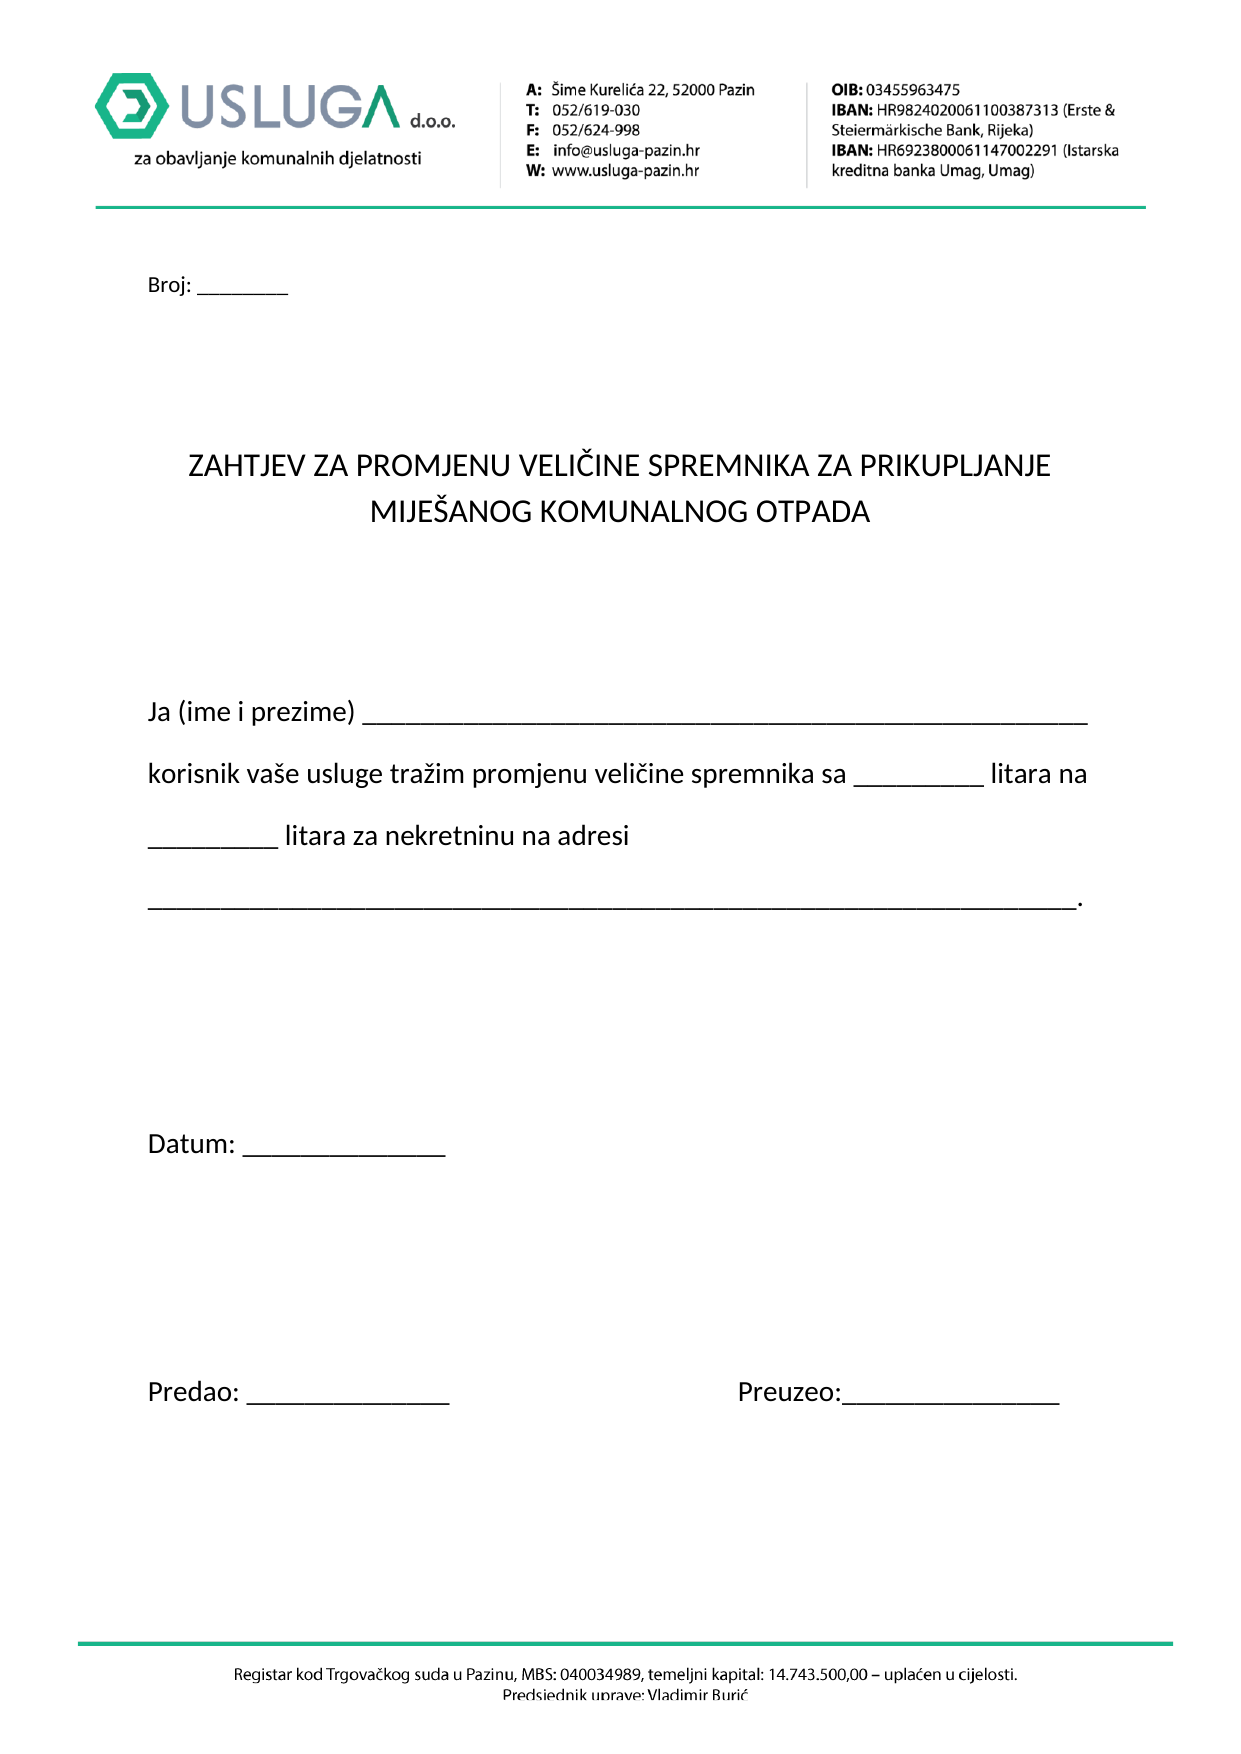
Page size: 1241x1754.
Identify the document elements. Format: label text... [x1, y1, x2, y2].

text Broj: ________ [148, 270, 1093, 298]
text korisnik vaše usluge tražim promjenu veličine spremnika sa _________ litara na [148, 755, 1093, 791]
picture [76, 1637, 1174, 1700]
text ZAHTJEV ZA PROMJENU VELIČINE SPREMNIKA ZA PRIKUPLJANJE MIJEŠANOG KOMUNALNOG OTPADA [148, 443, 1093, 531]
text Datum: ______________ [148, 1126, 1093, 1161]
text _________ litara za nekretninu na adresi [148, 817, 1093, 852]
text Ja (ime i prezime) __________________________________________________ [148, 693, 1093, 729]
picture [94, 73, 1146, 209]
text Predao: ______________ Preuzeo:_______________ [148, 1373, 1093, 1408]
text ________________________________________________________________. [148, 878, 1093, 914]
